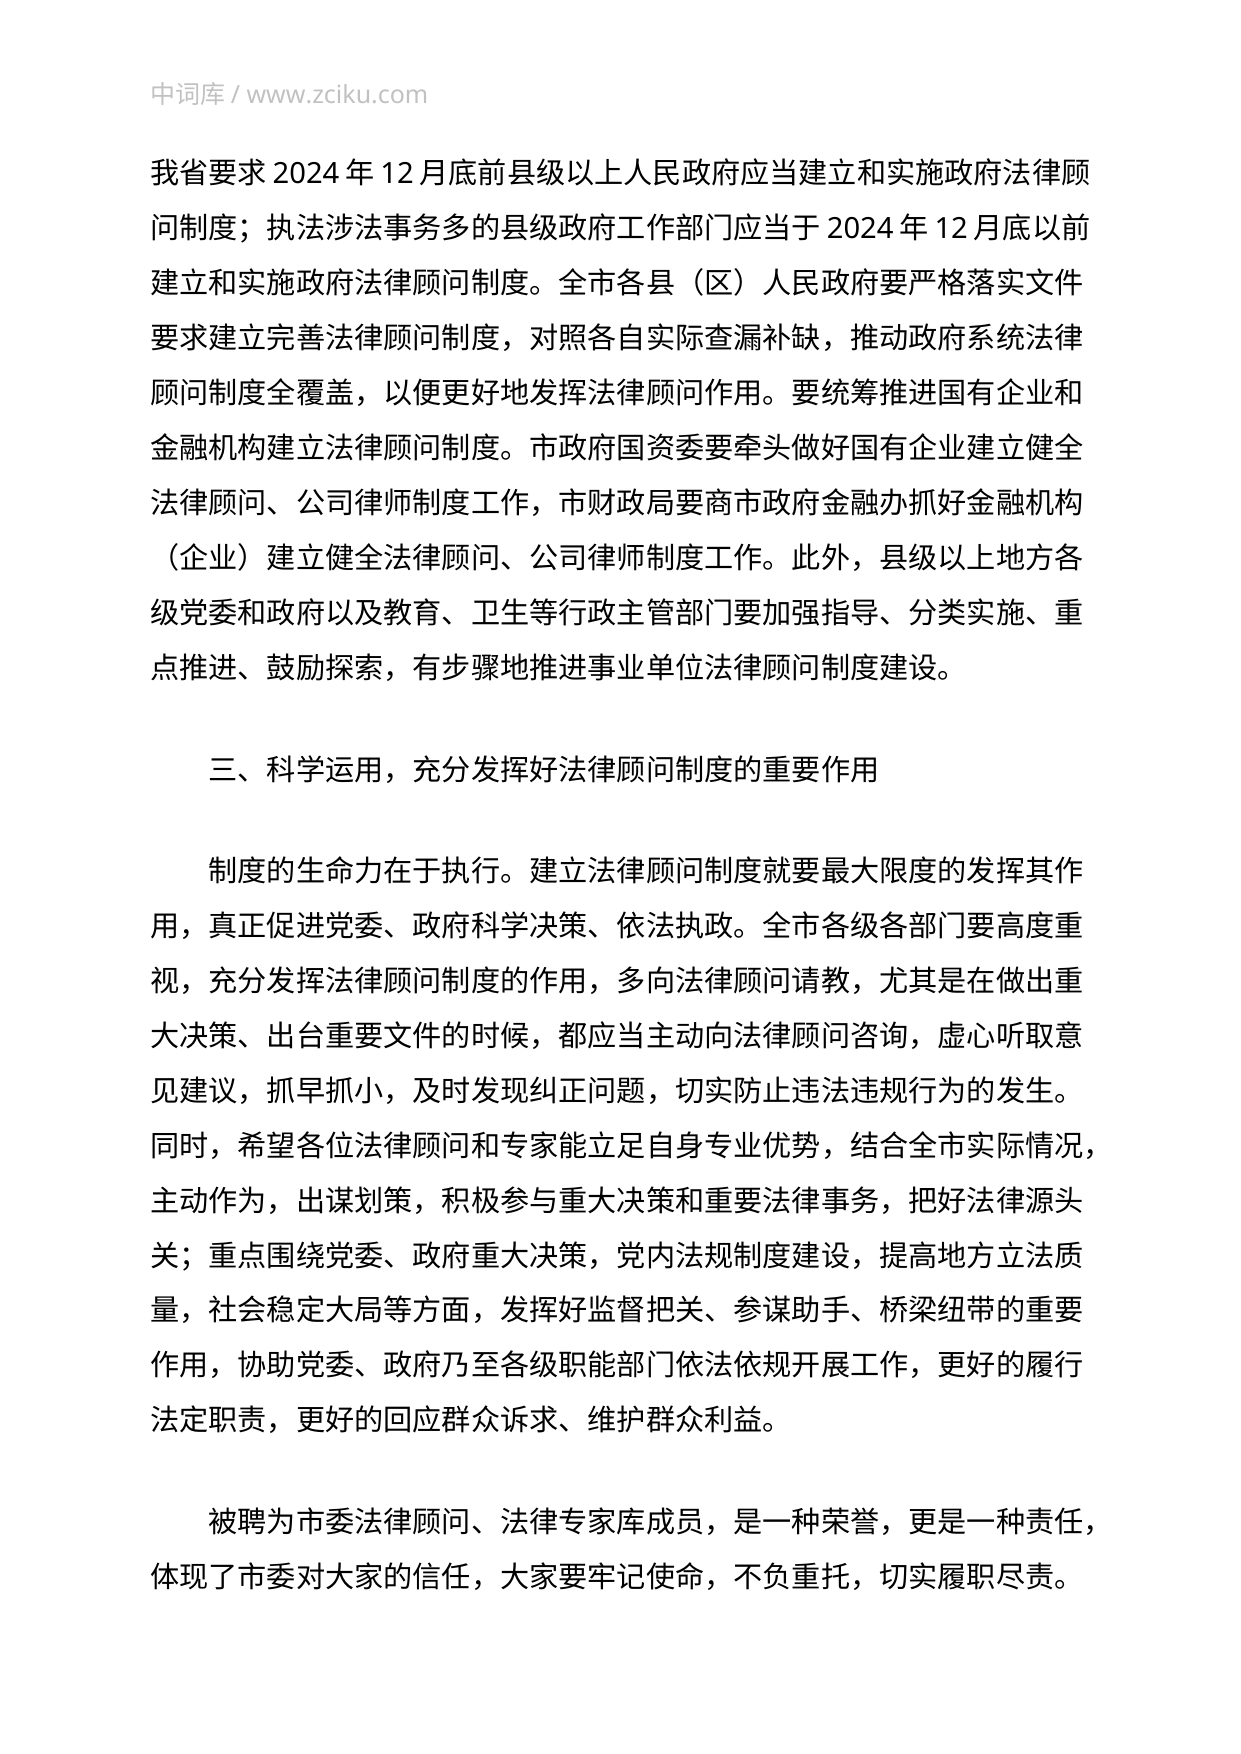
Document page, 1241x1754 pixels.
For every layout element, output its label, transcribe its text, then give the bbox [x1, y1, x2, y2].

text 制度的生命力在于执行。建立法律顾问制度就要最大限度的发挥其作用，真正促进党委、政府科学决策、依法执政。全市各级各部门要高度重视，充分发挥法律顾问制度的作用，多向法律顾问请教，尤其是在做出重大决策、出台重要文件的时候，都应当主动向法律顾问咨询，虚心听取意见建议，抓早抓小，及时发现纠正问题，切实防止违法违规行为的发生。同时，希望各位法律顾问和专家能立足自身专业优势，结合全市实际情况，主动作为，出谋划策，积极参与重大决策和重要法律事务，把好法律源头关；重点围绕党委、政府重大决策，党内法规制度建设，提高地方立法质量，社会稳定大局等方面，发挥好监督把关、参谋助手、桥梁纽带的重要作用，协助党委、政府乃至各级职能部门依法依规开展工作，更好的履行法定职责，更好的回应群众诉求、维护群众利益。 [150, 848, 1090, 1439]
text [150, 1498, 1090, 1596]
text 三、科学运用，充分发挥好法律顾问制度的重要作用 [150, 746, 1090, 788]
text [150, 150, 1090, 687]
